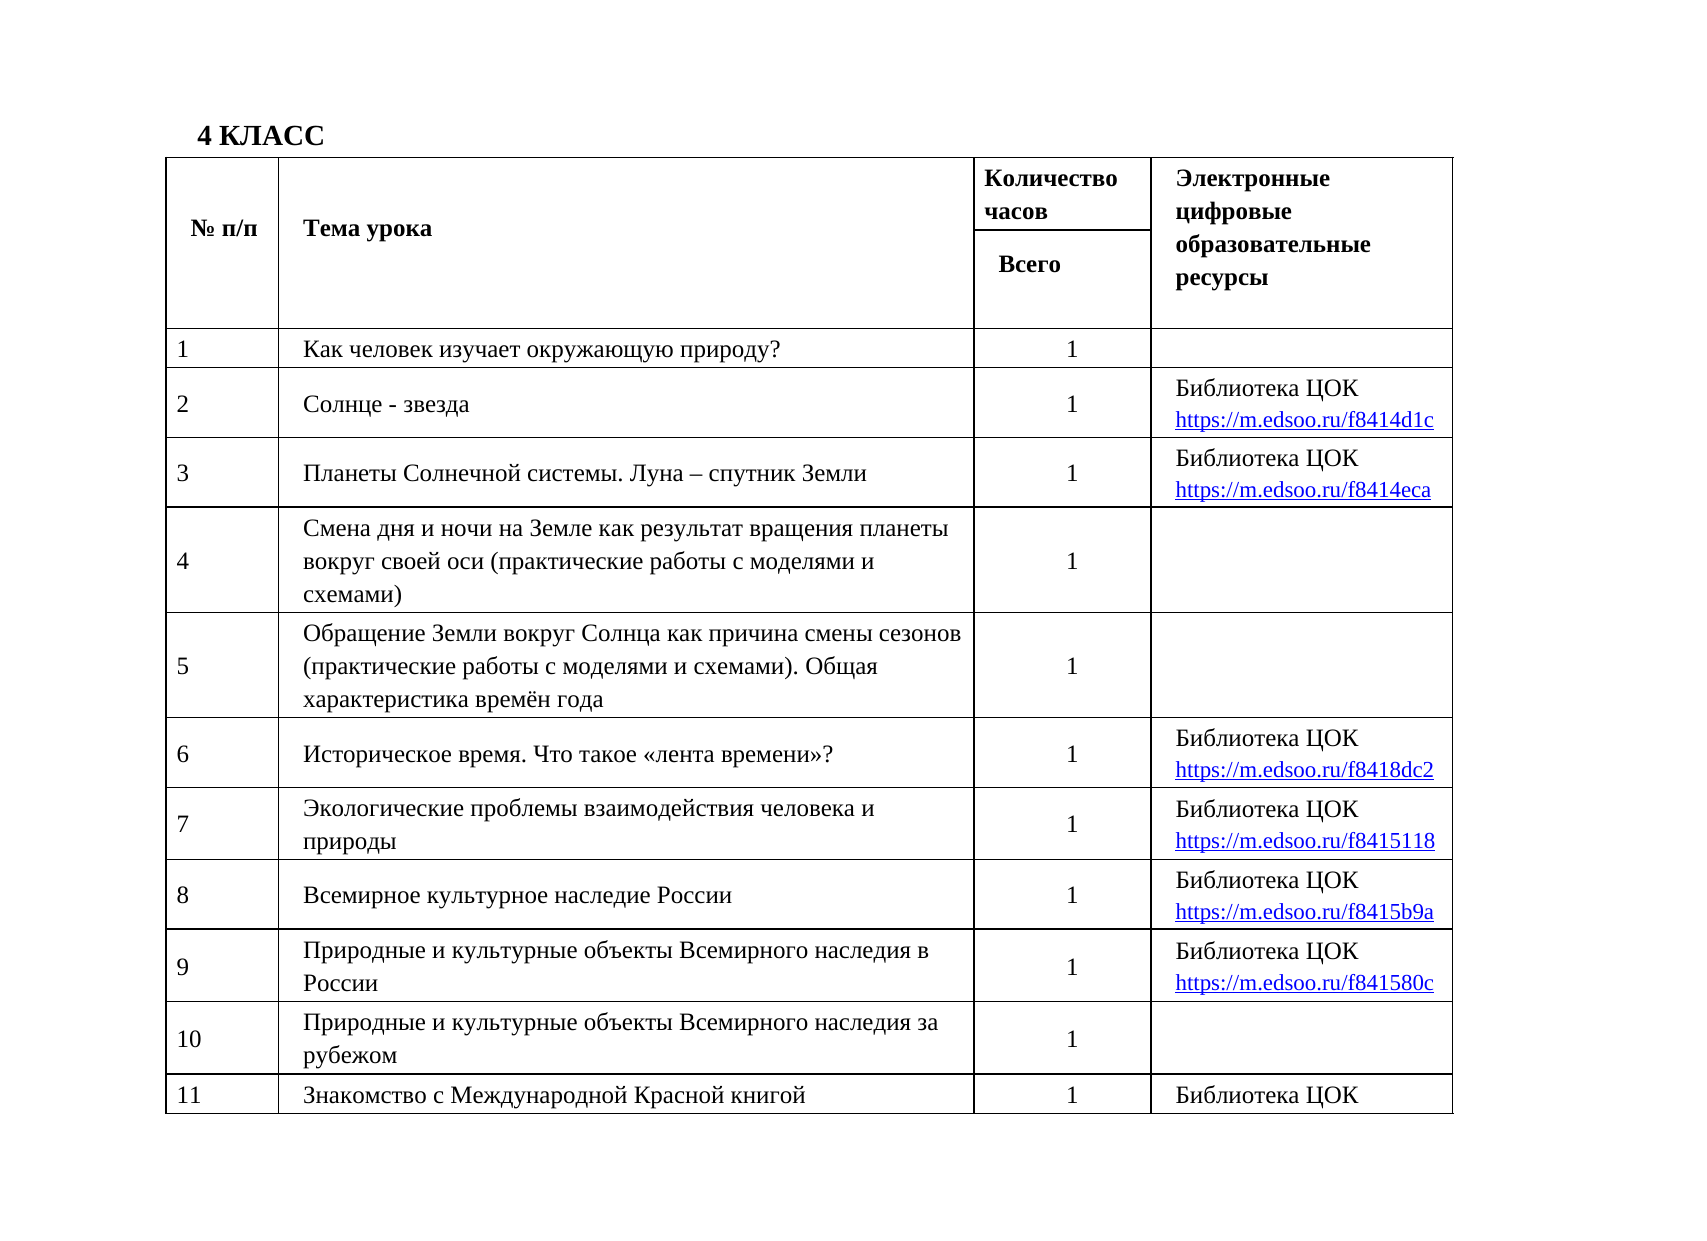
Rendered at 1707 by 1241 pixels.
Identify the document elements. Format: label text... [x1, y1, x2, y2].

table_cell [1152, 1002, 1452, 1073]
table_header Количество часов [975, 158, 1150, 229]
table_cell [1152, 329, 1452, 367]
table_cell Планеты Солнечной системы. Луна – спутник Земли [279, 438, 973, 506]
table_cell 3 [167, 438, 278, 506]
table_cell Солнце - звезда [279, 368, 973, 436]
table_cell Экологические проблемы взаимодействия человека и природы [279, 788, 973, 859]
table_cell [1152, 1075, 1452, 1112]
table_cell 1 [975, 613, 1150, 717]
table_cell 1 [167, 329, 278, 367]
table_header Электронные цифровые образовательные ресурсы [1152, 158, 1452, 327]
table_cell 1 [975, 1075, 1150, 1112]
table_cell 9 [167, 930, 278, 1001]
table_cell Историческое время. Что такое «лента времени»? [279, 718, 973, 786]
table_cell 1 [975, 788, 1150, 859]
table_cell 1 [975, 1002, 1150, 1073]
table_cell Как человек изучает окружающую природу? [279, 329, 973, 367]
table_header Тема урока [279, 158, 973, 327]
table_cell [279, 1075, 973, 1112]
table_cell 1 [975, 718, 1150, 786]
table_cell 2 [167, 368, 278, 436]
table_cell Библиотека ЦОК https://m.edsoo.ru/f8415b9a [1152, 860, 1452, 928]
table_cell 1 [975, 930, 1150, 1001]
table_cell 11 [167, 1075, 278, 1112]
table_cell Всемирное культурное наследие России [279, 860, 973, 928]
text 4 КЛАСС [190, 118, 1618, 152]
table_cell 4 [167, 508, 278, 611]
table_cell Библиотека ЦОК https://m.edsoo.ru/f8414d1c [1152, 368, 1452, 436]
table_cell Смена дня и ночи на Земле как результат вращения планеты вокруг своей оси (практические работы с моделями и схемами) [279, 508, 973, 611]
table_cell 1 [975, 329, 1150, 367]
table_cell 7 [167, 788, 278, 859]
table_cell Природные и культурные объекты Всемирного наследия за рубежом [279, 1002, 973, 1073]
table_cell 5 [167, 613, 278, 717]
table_cell Библиотека ЦОК https://m.edsoo.ru/f8415118 [1152, 788, 1452, 859]
table_header № п/п [167, 158, 278, 327]
table_cell 1 [975, 368, 1150, 436]
table_cell 8 [167, 860, 278, 928]
table_cell Всего [975, 231, 1150, 327]
table_cell [1152, 508, 1452, 611]
table_cell 1 [975, 508, 1150, 611]
table_cell [1152, 613, 1452, 717]
table_cell Природные и культурные объекты Всемирного наследия в России [279, 930, 973, 1001]
table_cell 6 [167, 718, 278, 786]
table_cell 1 [975, 438, 1150, 506]
table_cell Библиотека ЦОК https://m.edsoo.ru/f8418dc2 [1152, 718, 1452, 786]
table_cell Обращение Земли вокруг Солнца как причина смены сезонов (практические работы с моделями и схемами). Общая характеристика времён года [279, 613, 973, 717]
table_cell 1 [975, 860, 1150, 928]
table_cell Библиотека ЦОК https://m.edsoo.ru/f841580c [1152, 930, 1452, 1001]
table_cell 10 [167, 1002, 278, 1073]
table_cell Библиотека ЦОК https://m.edsoo.ru/f8414eca [1152, 438, 1452, 506]
